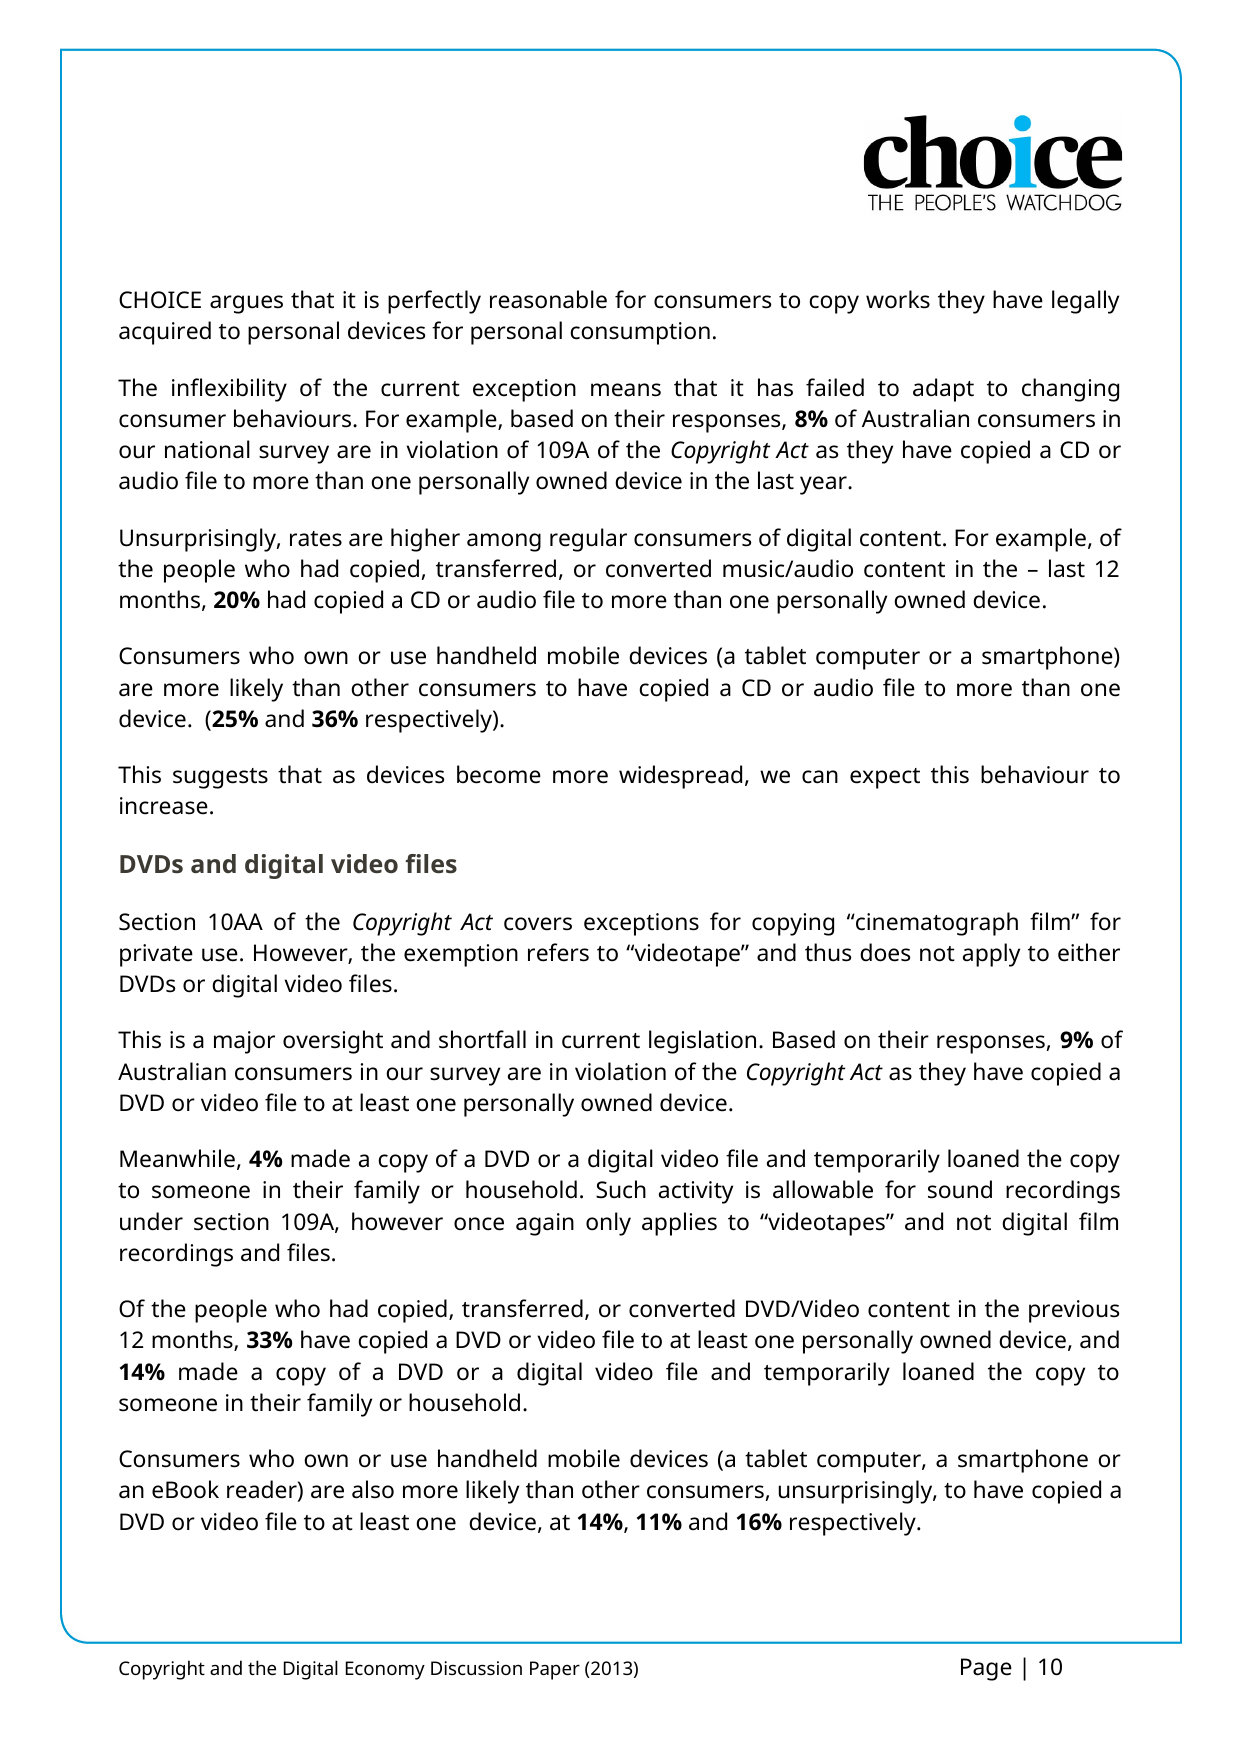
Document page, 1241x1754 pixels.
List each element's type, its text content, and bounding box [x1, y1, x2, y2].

text Consumers who own or use handheld mobile devices (a tablet computer or a smartphone) are more likely than other consumers to have copied a CD or audio file to more than one device. (25% and 36% respectively). [118, 640, 1122, 734]
text Unsurprisingly, rates are higher among regular consumers of digital content. For example, of the people who had copied, transferred, or converted music/audio content in the – last 12 months, 20% had copied a CD or audio file to more than one personally owned device. [118, 522, 1122, 615]
text This suggests that as devices become more widespread, we can expect this behaviour to increase. [118, 759, 1122, 822]
subtitle DVDs and digital video files [118, 847, 1122, 881]
text Meanwhile, 4% made a copy of a DVD or a digital video file and temporarily loaned the copy to someone in their family or household. Such activity is allowable for sound recordings under section 109A, however once again only applies to “videotapes” and not digital film recordings and files. [118, 1143, 1122, 1268]
text Section 10AA of the Copyright Act covers exceptions for copying “cinematograph film” for private use. However, the exemption refers to “videotape” and thus does not apply to either DVDs or digital video files. [118, 906, 1122, 999]
text This is a major oversight and shortfall in current legislation. Based on their responses, 9% of Australian consumers in our survey are in violation of the Copyright Act as they have copied a DVD or video file to at least one personally owned device. [118, 1024, 1122, 1118]
text The inflexibility of the current exception means that it has failed to adapt to changing consumer behaviours. For example, based on their responses, 8% of Australian consumers in our national survey are in violation of 109A of the Copyright Act as they have copied a CD or audio file to more than one personally owned device in the last year. [118, 372, 1122, 497]
text Of the people who had copied, transferred, or converted DVD/Video content in the previous 12 months, 33% have copied a DVD or video file to at least one personally owned device, and 14% made a copy of a DVD or a digital video file and temporarily loaned the copy to someone in their family or household. [118, 1293, 1122, 1418]
picture [1, 0, 1241, 1754]
text CHOICE argues that it is perfectly reasonable for consumers to copy works they have legally acquired to personal devices for personal consumption. [118, 284, 1122, 347]
text Consumers who own or use handheld mobile devices (a tablet computer, a smartphone or an eBook reader) are also more likely than other consumers, unsurprisingly, to have copied a DVD or video file to at least one device, at 14%, 11% and 16% respectively. [118, 1443, 1122, 1537]
